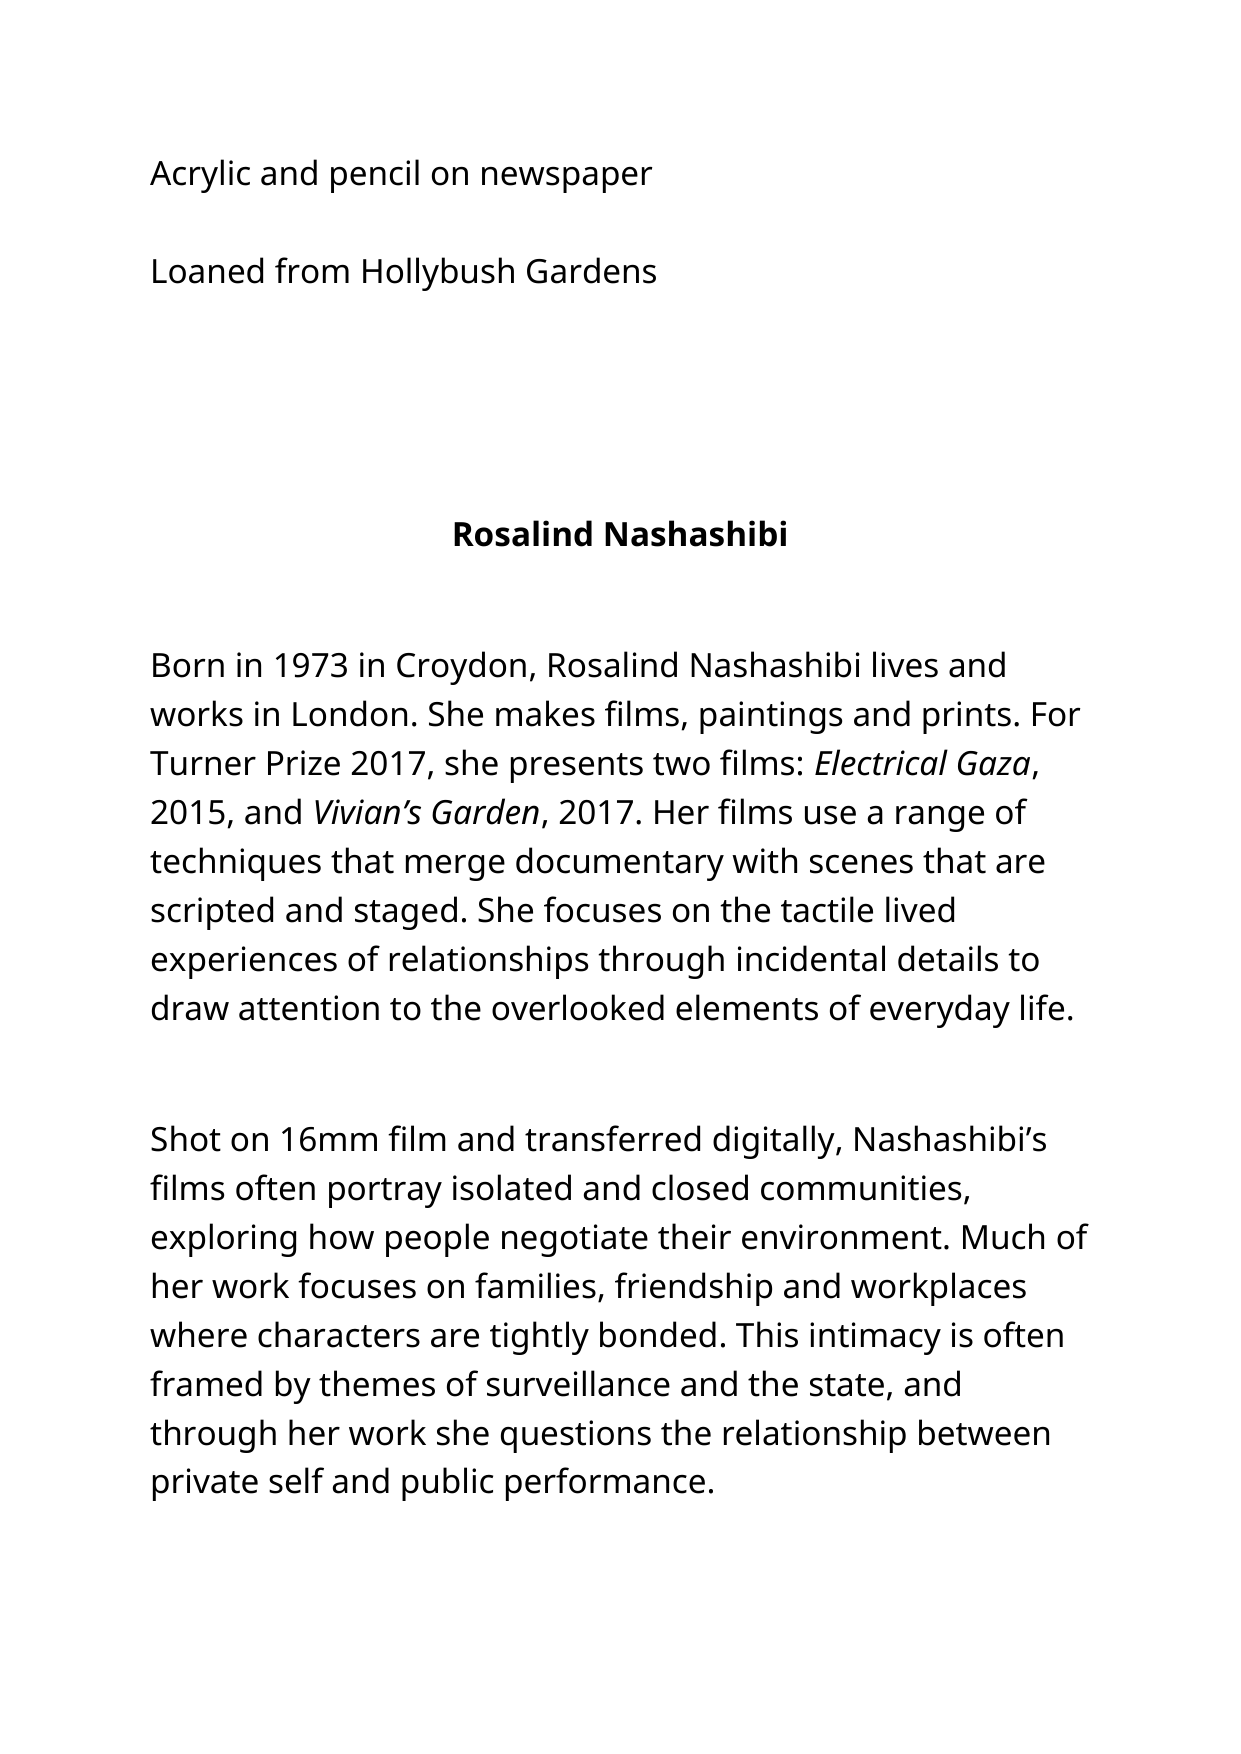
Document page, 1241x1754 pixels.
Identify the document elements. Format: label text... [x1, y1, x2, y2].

text Rosalind Nashashibi [150, 510, 1090, 556]
text Acrylic and pencil on newspaper [150, 150, 1090, 195]
text Shot on 16mm film and transferred digitally, Nashashibi’s films often portray isolated and closed communities, exploring how people negotiate their environment. Much of her work focuses on families, friendship and workplaces where characters are tightly bonded. This intimacy is often framed by themes of surveillance and the state, and through her work she questions the relationship between private self and public performance. [150, 1116, 1090, 1504]
text Loaned from Hollybush Gardens [150, 248, 1090, 293]
text Born in 1973 in Croydon, Rosalind Nashashibi lives and works in London. She makes films, paintings and prints. For Turner Prize 2017, she presents two films: Electrical Gaza, 2015, and Vivian’s Garden, 2017. Her films use a range of techniques that merge documentary with scenes that are scripted and staged. She focuses on the tactile lived experiences of relationships through incidental details to draw attention to the overlooked elements of everyday life. [150, 642, 1090, 1030]
